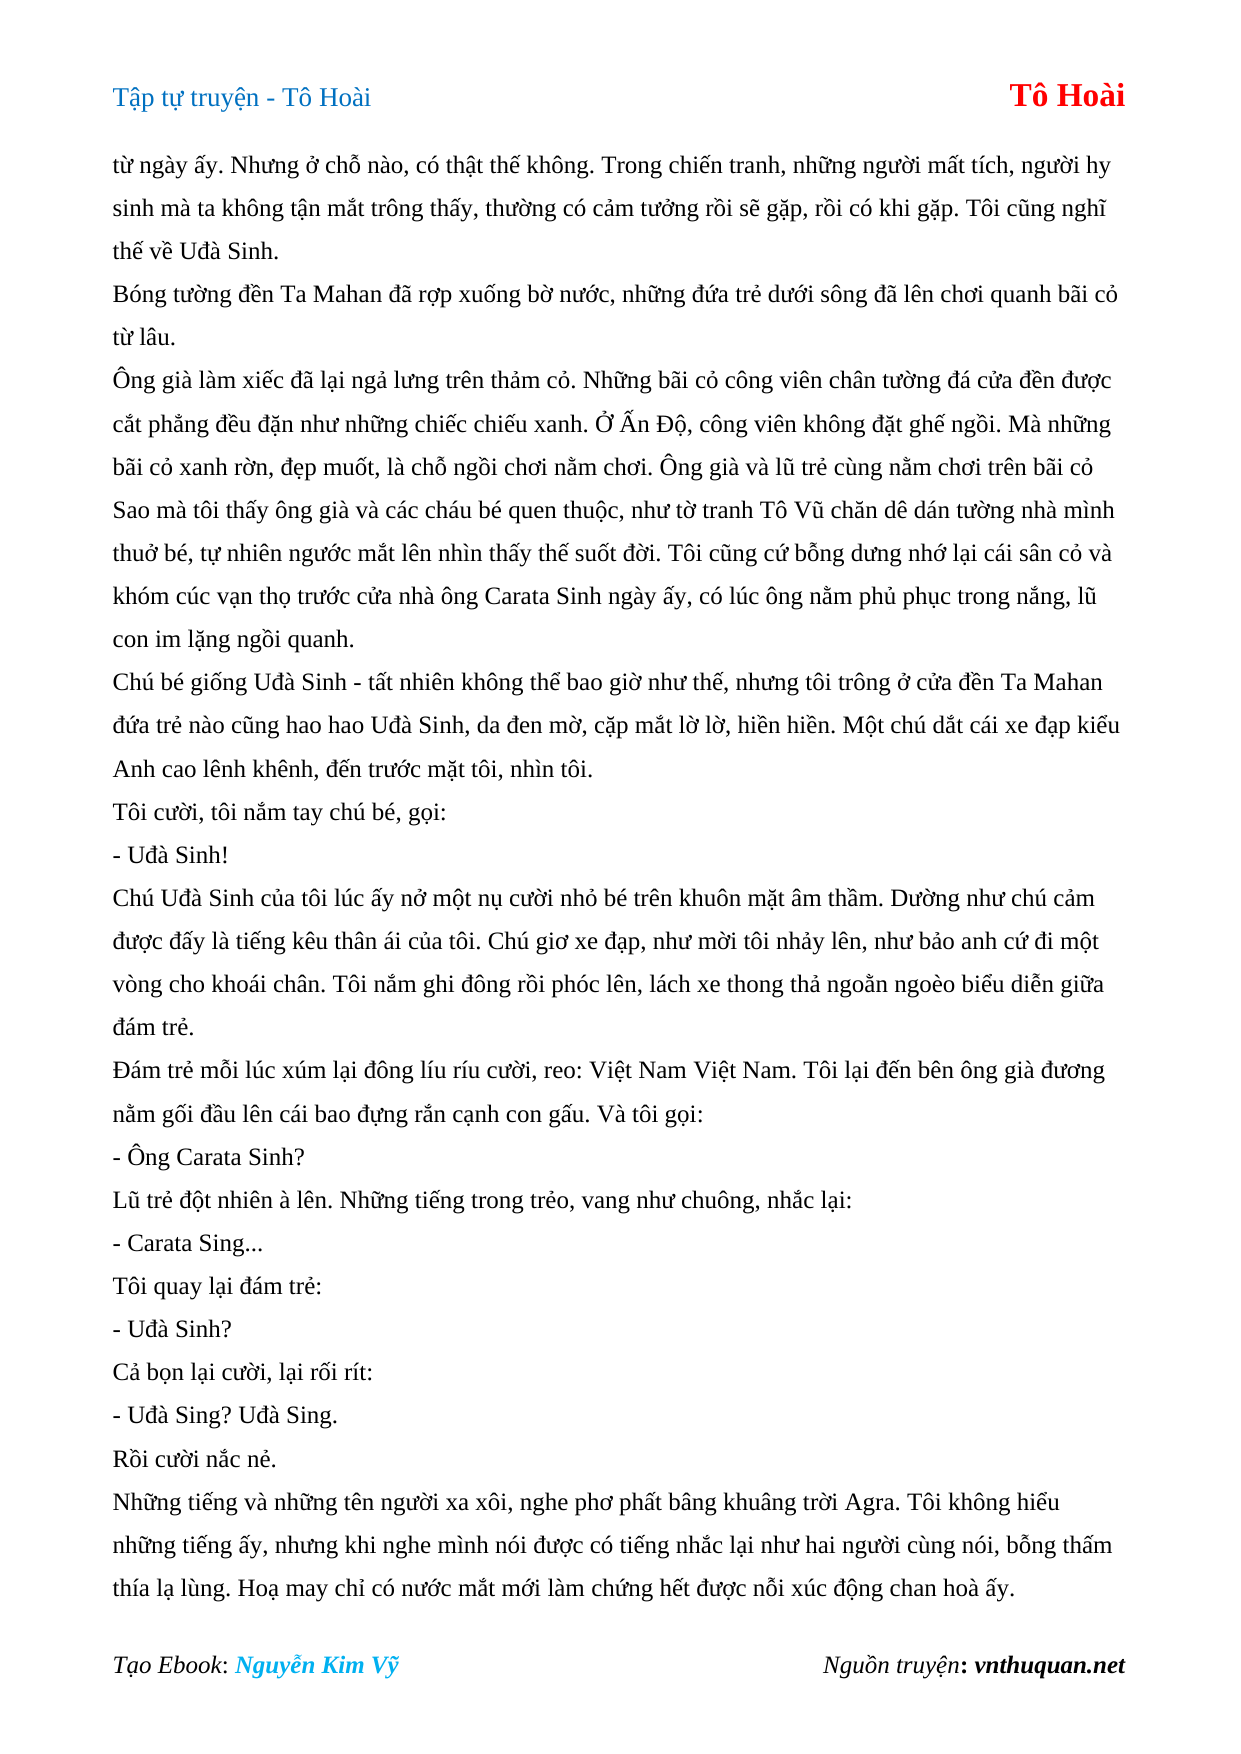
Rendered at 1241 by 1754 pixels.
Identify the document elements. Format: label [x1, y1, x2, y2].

text [112, 150, 1128, 1602]
